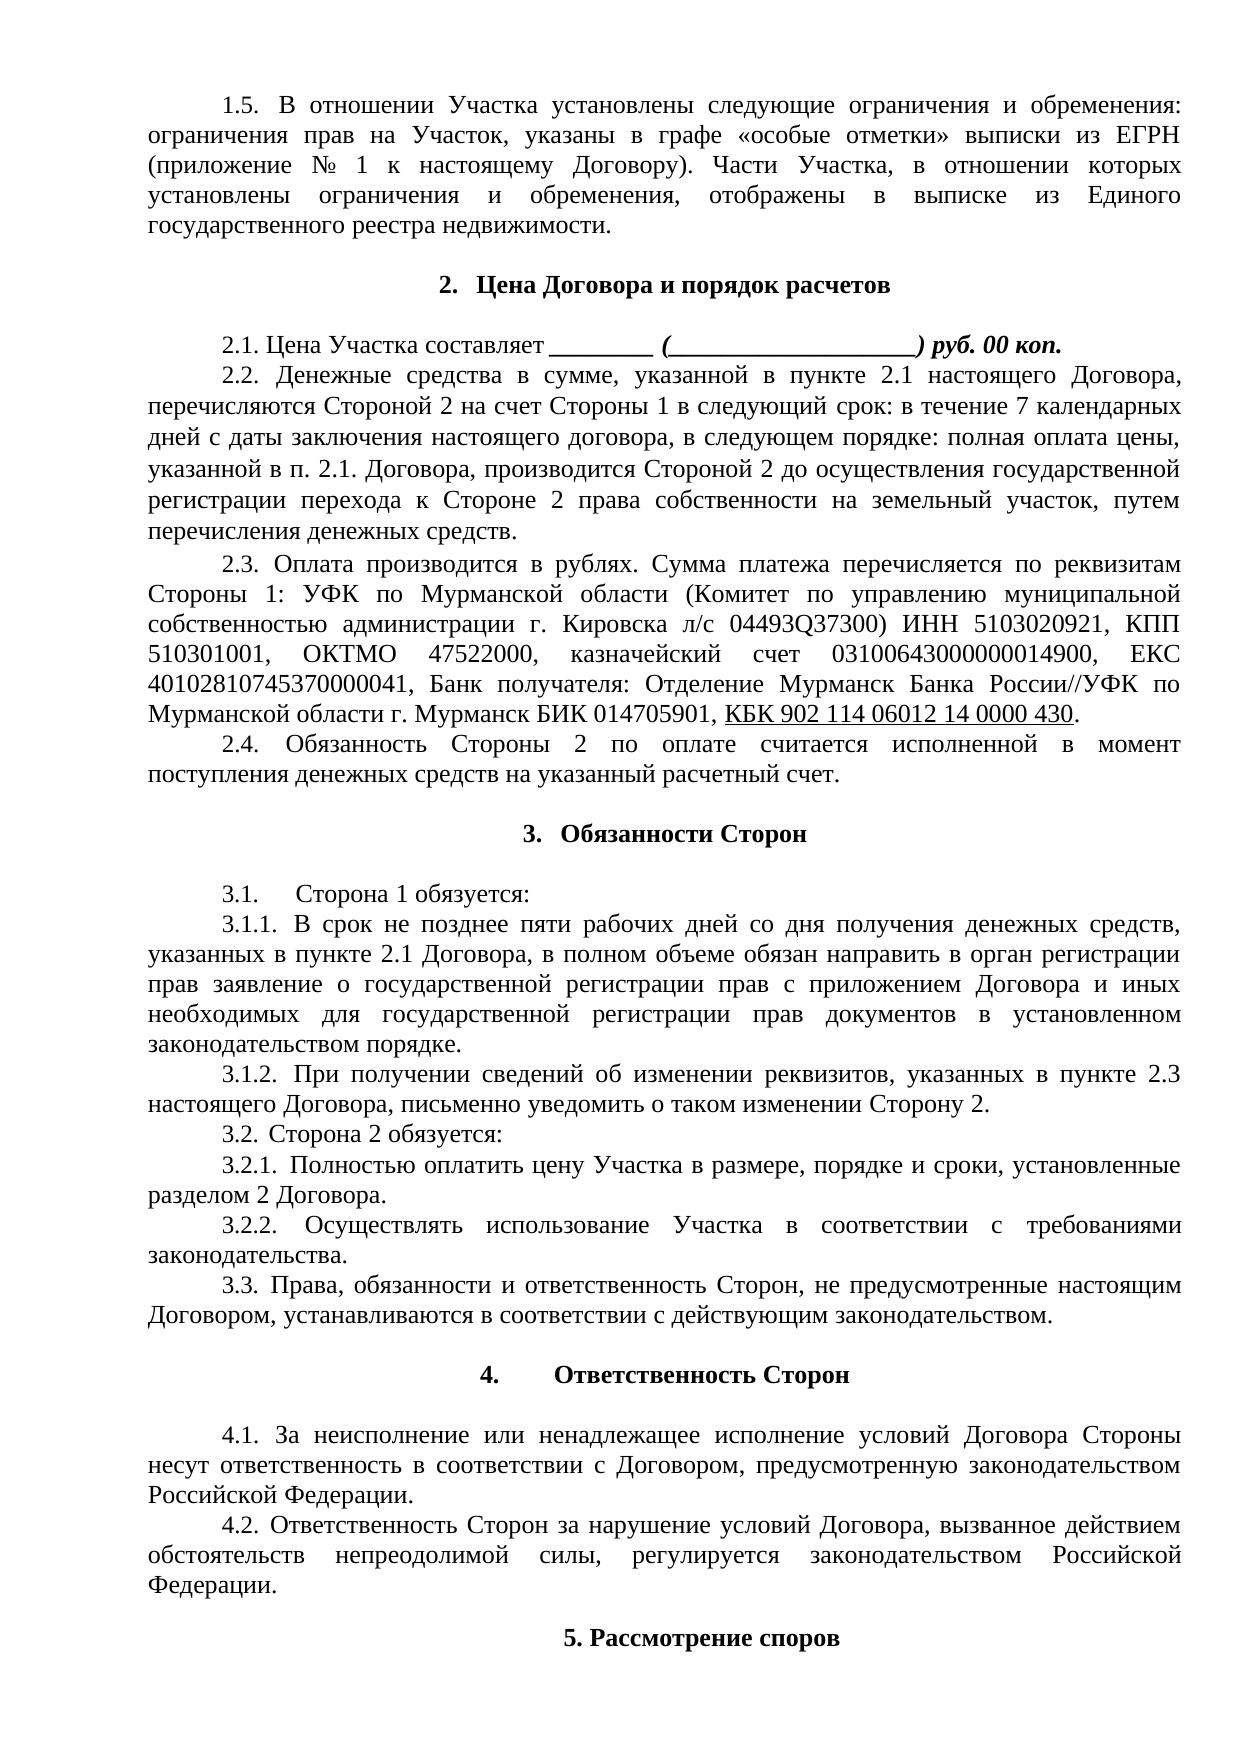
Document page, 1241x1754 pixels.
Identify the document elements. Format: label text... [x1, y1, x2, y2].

list Оплата производится в рублях. Сумма платежа перечисляется по реквизитам Стороны 1: УФК по Мурманской области (Комитет по управлению муниципальной собственностью администрации г. Кировска л/с 04493Q37300) ИНН 5103020921, КПП 510301001, ОКТМО 47522000, казначейский счет 03100643000000014900, ЕКС 40102810745370000041, Банк получателя: Отделение Мурманск Банка России//УФК по Мурманской области г. Мурманск БИК 014705901, КБК 902 114 06012 14 0000 430. [148, 548, 1182, 728]
list В отношении Участка установлены следующие ограничения и обременения: ограничения прав на Участок, указаны в графе «особые отметки» выписки из ЕГРН (приложение № 1 к настоящему Договору). Части Участка, в отношении которых установлены ограничения и обременения, отображены в выписке из Единого государственного реестра недвижимости. [148, 89, 1182, 239]
list Права, обязанности и ответственность Сторон, не предусмотренные настоящим Договором, устанавливаются в соответствии с действующим законодательством. [148, 1269, 1182, 1329]
list Осуществлять использование Участка в соответствии с требованиями законодательства. [148, 1209, 1182, 1269]
list За неисполнение или ненадлежащее исполнение условий Договора Стороны несут ответственность в соответствии с Договором, предусмотренную законодательством Российской Федерации. [148, 1419, 1182, 1509]
list Полностью оплатить цену Участка в размере, порядке и сроки, установленные разделом 2 Договора. [148, 1149, 1182, 1209]
list Обязанность Стороны 2 по оплате считается исполненной в момент поступления денежных средств на указанный расчетный счет. [148, 728, 1182, 788]
list Ответственность Сторон за нарушение условий Договора, вызванное действием обстоятельств непреодолимой силы, регулируется законодательством Российской Федерации. [148, 1509, 1182, 1599]
list При получении сведений об изменении реквизитов, указанных в пункте 2.3 настоящего Договора, письменно уведомить о таком изменении Сторону 2. [148, 1058, 1182, 1118]
list Цена Договора и порядок расчетов [148, 269, 1182, 299]
list В срок не позднее пяти рабочих дней со дня получения денежных средств, указанных в пункте 2.1 Договора, в полном объеме обязан направить в орган регистрации прав заявление о государственной регистрации прав с приложением Договора и иных необходимых для государственной регистрации прав документов в установленном законодательством порядке. [148, 908, 1182, 1058]
list Цена Участка составляет ________ (___________________) руб. 00 коп. [148, 329, 1182, 359]
list Денежные средства в сумме, указанной в пункте 2.1 настоящего Договора, перечисляются Стороной 2 на счет Стороны 1 в следующий срок: в течение 7 календарных дней с даты заключения настоящего договора, в следующем порядке: полная оплата цены, указанной в п. 2.1. Договора, производится Стороной 2 до осуществления государственной регистрации перехода к Стороне 2 права собственности на земельный участок, путем перечисления денежных средств. [148, 359, 1182, 546]
list Сторона 1 обязуется: [148, 878, 1182, 908]
list Сторона 2 обязуется: [148, 1118, 1182, 1149]
list 5. Рассмотрение споров [148, 1622, 1182, 1652]
list Ответственность Сторон [148, 1359, 1182, 1389]
list Обязанности Сторон [148, 818, 1182, 848]
